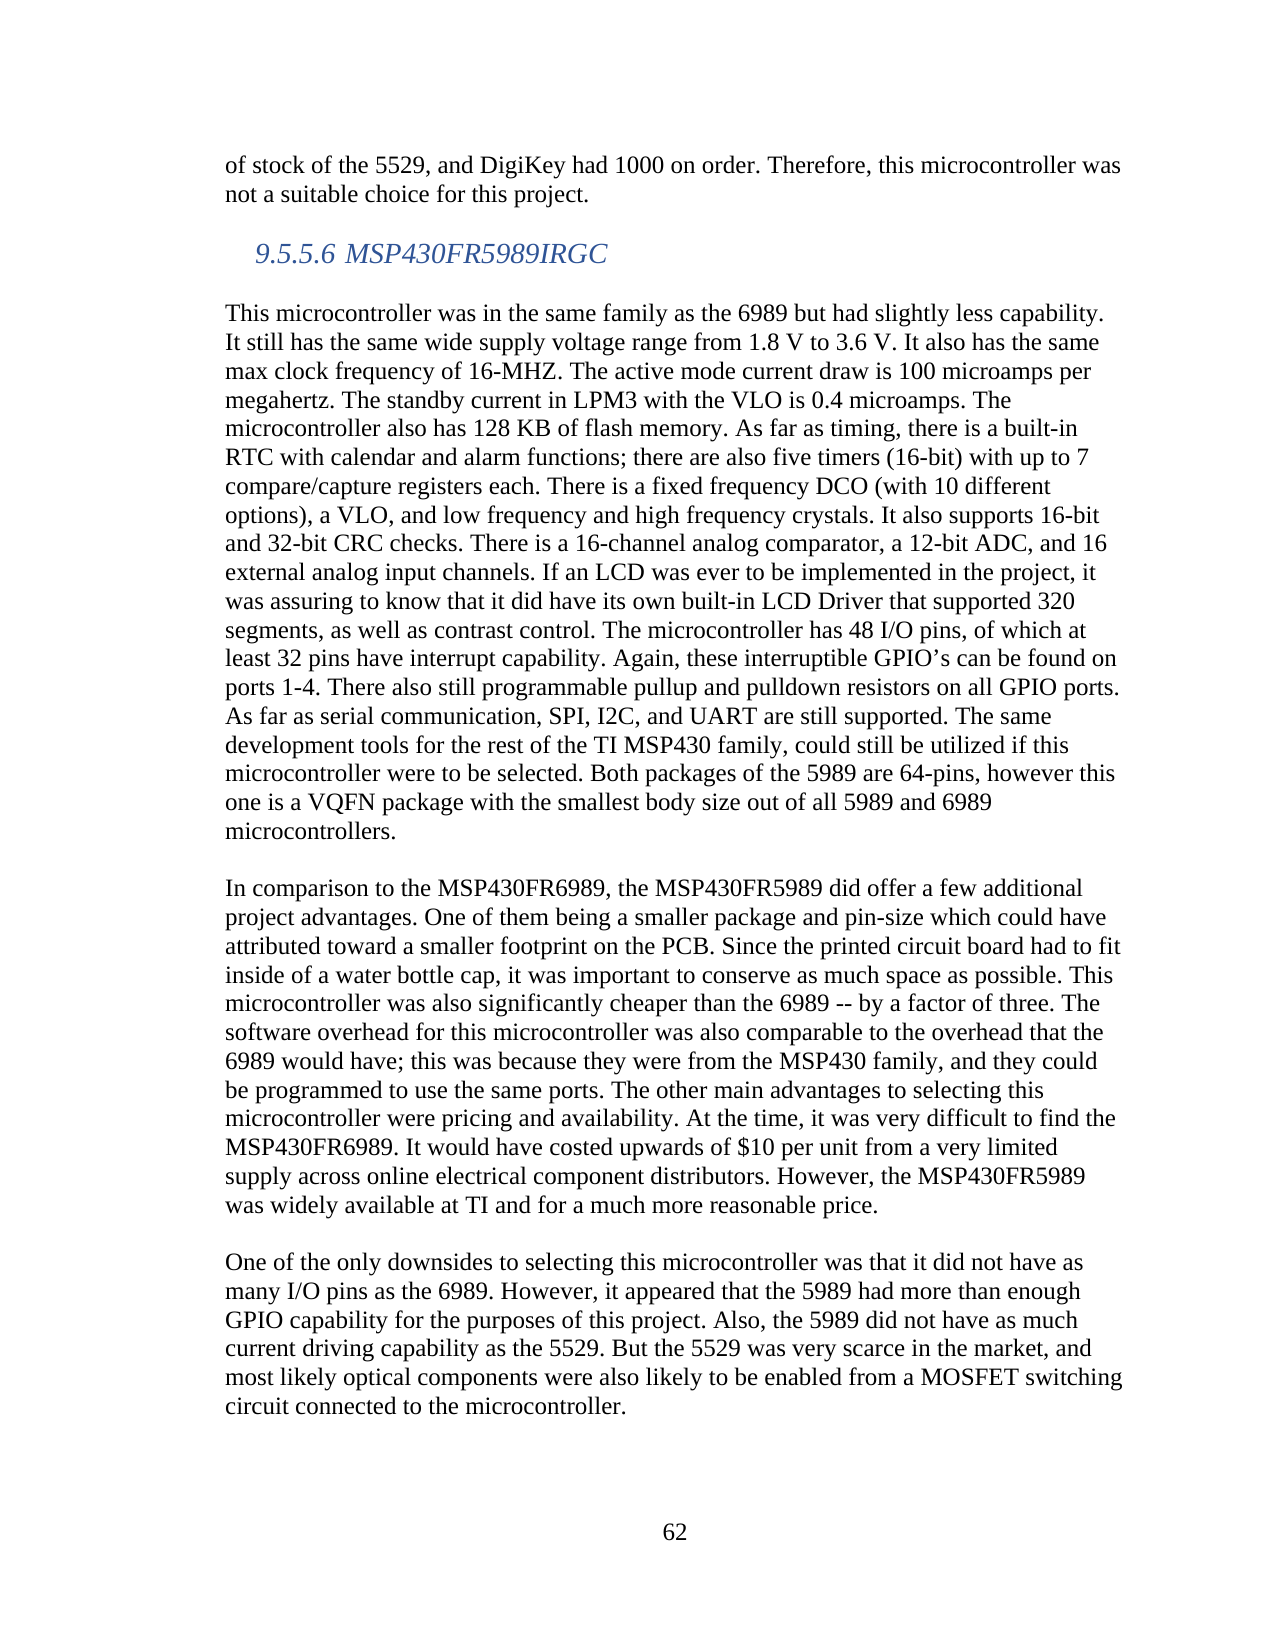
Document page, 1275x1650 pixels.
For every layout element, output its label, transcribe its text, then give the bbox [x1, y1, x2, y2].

subtitle MSP430FR5989IRGC [255, 236, 1125, 270]
text One of the only downsides to selecting this microcontroller was that it did not have as many I/O pins as the 6989. However, it appeared that the 5989 had more than enough GPIO capability for the purposes of this project. Also, the 5989 did not have as much current driving capability as the 5529. But the 5529 was very scarce in the market, and most likely optical components were also likely to be enabled from a MOSFET switching circuit connected to the microcontroller. [225, 1247, 1125, 1420]
text This microcontroller was in the same family as the 6989 but had slightly less capability. It still has the same wide supply voltage range from 1.8 V to 3.6 V. It also has the same max clock frequency of 16-MHZ. The active mode current draw is 100 microamps per megahertz. The standby current in LPM3 with the VLO is 0.4 microamps. The microcontroller also has 128 KB of flash memory. As far as timing, there is a built-in RTC with calendar and alarm functions; there are also five timers (16-bit) with up to 7 compare/capture registers each. There is a fixed frequency DCO (with 10 different options), a VLO, and low frequency and high frequency crystals. It also supports 16-bit and 32-bit CRC checks. There is a 16-channel analog comparator, a 12-bit ADC, and 16 external analog input channels. If an LCD was ever to be implemented in the project, it was assuring to know that it did have its own built-in LCD Driver that supported 320 segments, as well as contrast control. The microcontroller has 48 I/O pins, of which at least 32 pins have interrupt capability. Again, these interruptible GPIO’s can be found on ports 1-4. There also still programmable pullup and pulldown resistors on all GPIO ports. As far as serial communication, SPI, I2C, and UART are still supported. The same development tools for the rest of the TI MSP430 family, could still be utilized if this microcontroller were to be selected. Both packages of the 5989 are 64-pins, however this one is a VQFN package with the smallest body size out of all 5989 and 6989 microcontrollers. [225, 298, 1125, 845]
text In comparison to the MSP430FR6989, the MSP430FR5989 did offer a few additional project advantages. One of them being a smaller package and pin-size which could have attributed toward a smaller footprint on the PCB. Since the printed circuit board had to fit inside of a water bottle cap, it was important to conserve as much space as possible. This microcontroller was also significantly cheaper than the 6989 -- by a factor of three. The software overhead for this microcontroller was also comparable to the overhead that the 6989 would have; this was because they were from the MSP430 family, and they could be programmed to use the same ports. The other main advantages to selecting this microcontroller were pricing and availability. At the time, it was very difficult to find the MSP430FR6989. It would have costed upwards of $10 per unit from a very limited supply across online electrical component distributors. However, the MSP430FR5989 was widely available at TI and for a much more reasonable price. [225, 873, 1125, 1218]
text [225, 150, 1125, 207]
